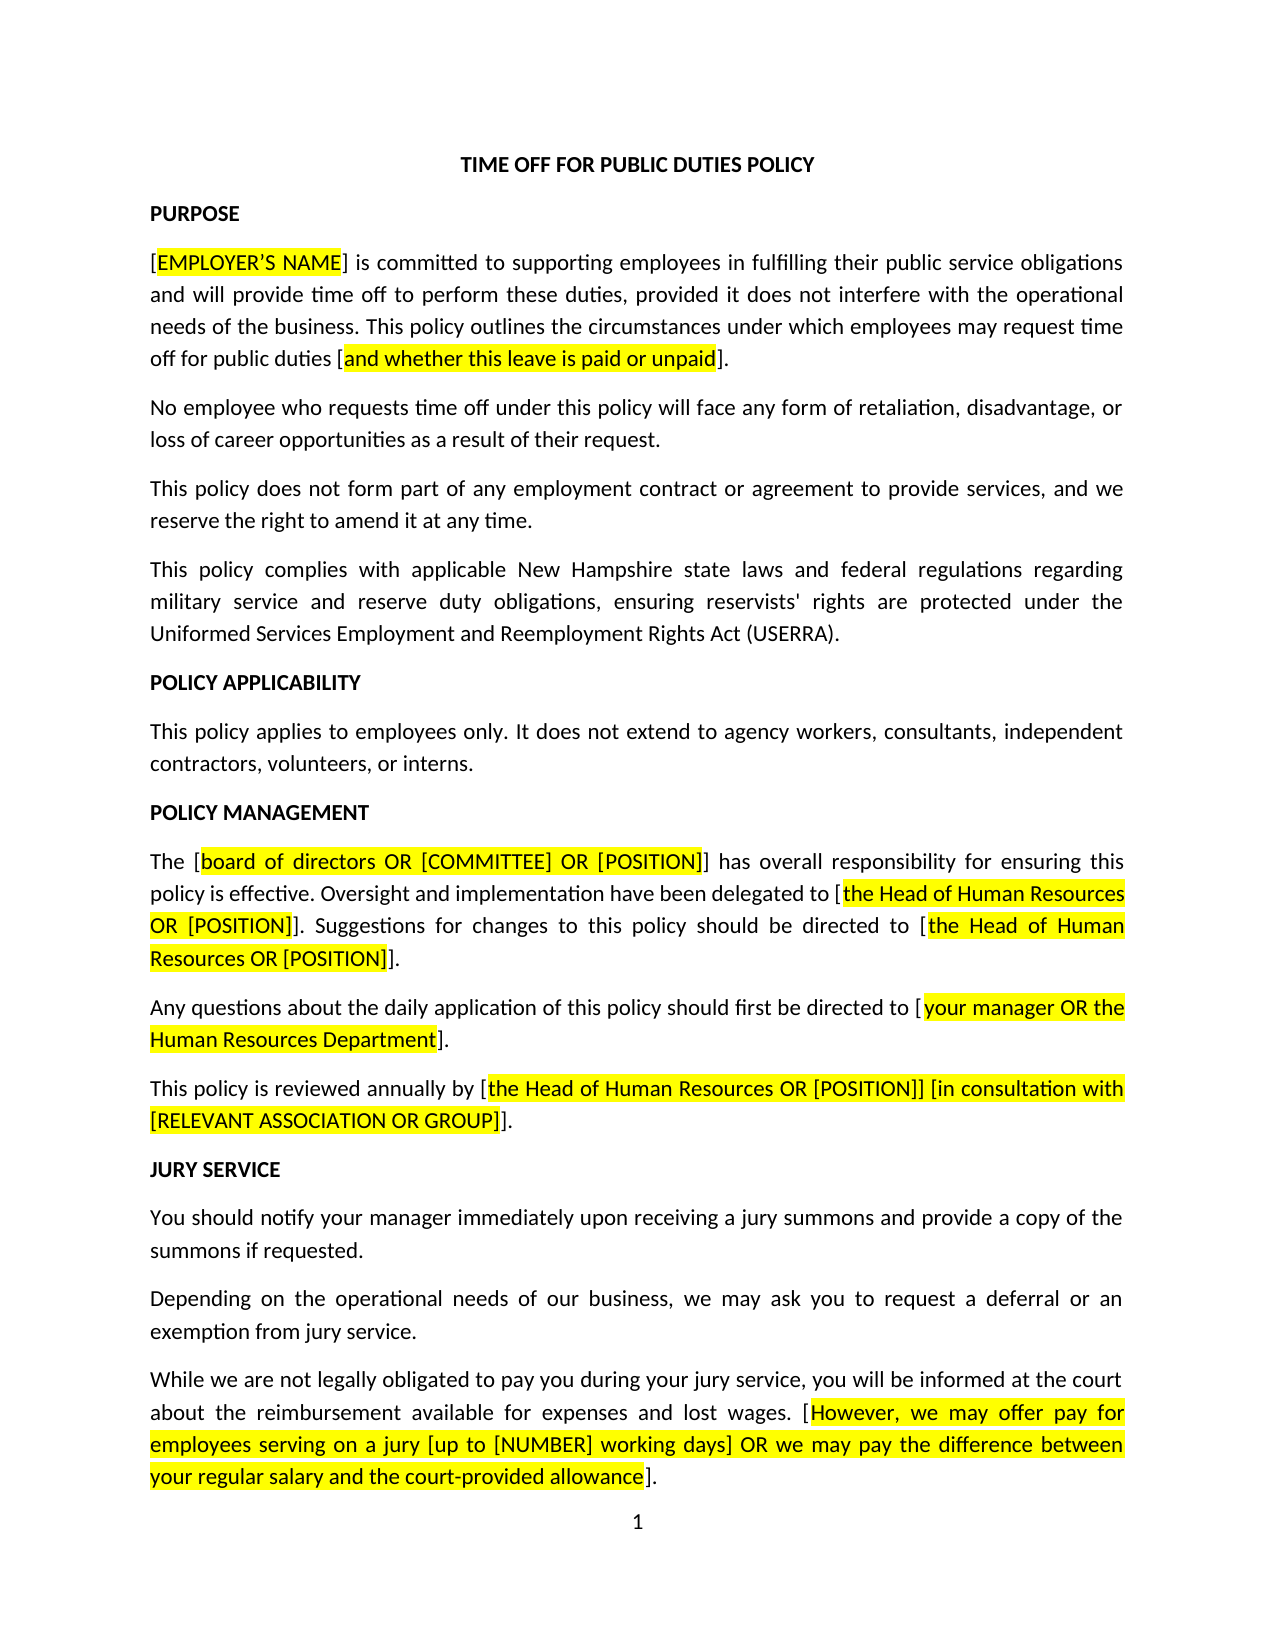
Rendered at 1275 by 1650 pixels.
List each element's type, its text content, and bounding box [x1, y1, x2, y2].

text The [board of directors OR [COMMITTEE] OR [POSITION]] has overall responsibility for ensuring this policy is effective. Oversight and implementation have been delegated to [the Head of Human Resources OR [POSITION]]. Suggestions for changes to this policy should be directed to [the Head of Human Resources OR [POSITION]]. [150, 847, 1125, 972]
text POLICY APPLICABILITY [150, 668, 1125, 696]
text Any questions about the daily application of this policy should first be directed to [your manager OR the Human Resources Department]. [150, 993, 1125, 1053]
text TIME OFF FOR PUBLIC DUTIES POLICY [150, 150, 1125, 178]
text This policy does not form part of any employment contract or agreement to provide services, and we reserve the right to amend it at any time. [150, 474, 1125, 534]
text While we are not legally obligated to pay you during your jury service, you will be informed at the court about the reimbursement available for expenses and lost wages. [However, we may offer pay for employees serving on a jury [up to [NUMBER] working days] OR we may pay the difference between your regular salary and the court-provided allowance]. [150, 1366, 1125, 1430]
text This policy applies to employees only. It does not extend to agency workers, consultants, independent contractors, volunteers, or interns. [150, 717, 1125, 777]
text This policy complies with applicable New Hampshire state laws and federal regulations regarding military service and reserve duty obligations, ensuring reservists' rights are protected under the Uniformed Services Employment and Reemployment Rights Act (USERRA). [150, 555, 1125, 648]
text While we are not legally obligated to pay you during your jury service, you will be informed at the court about the reimbursement available for expenses and lost wages. [However, we may offer pay for employees serving on a jury [up to [NUMBER] working days] OR we may pay the difference between your regular salary and the court-provided allowance]. [150, 1458, 1125, 1490]
text [EMPLOYER’S NAME] is committed to supporting employees in fulfilling their public service obligations and will provide time off to perform these duties, provided it does not interfere with the operational needs of the business. This policy outlines the circumstances under which employees may request time off for public duties [and whether this leave is paid or unpaid]. [150, 248, 1125, 372]
text Depending on the operational needs of our business, we may ask you to request a deferral or an exemption from jury service. [150, 1284, 1125, 1345]
text This policy is reviewed annually by [the Head of Human Resources OR [POSITION]] [in consultation with [RELEVANT ASSOCIATION OR GROUP]]. [150, 1074, 1125, 1134]
text PURPOSE [150, 199, 1125, 227]
text POLICY MANAGEMENT [150, 798, 1125, 826]
text You should notify your manager immediately upon receiving a jury summons and provide a copy of the summons if requested. [150, 1203, 1125, 1264]
text No employee who requests time off under this policy will face any form of retaliation, disadvantage, or loss of career opportunities as a result of their request. [150, 393, 1125, 453]
text JURY SERVICE [150, 1155, 1125, 1183]
